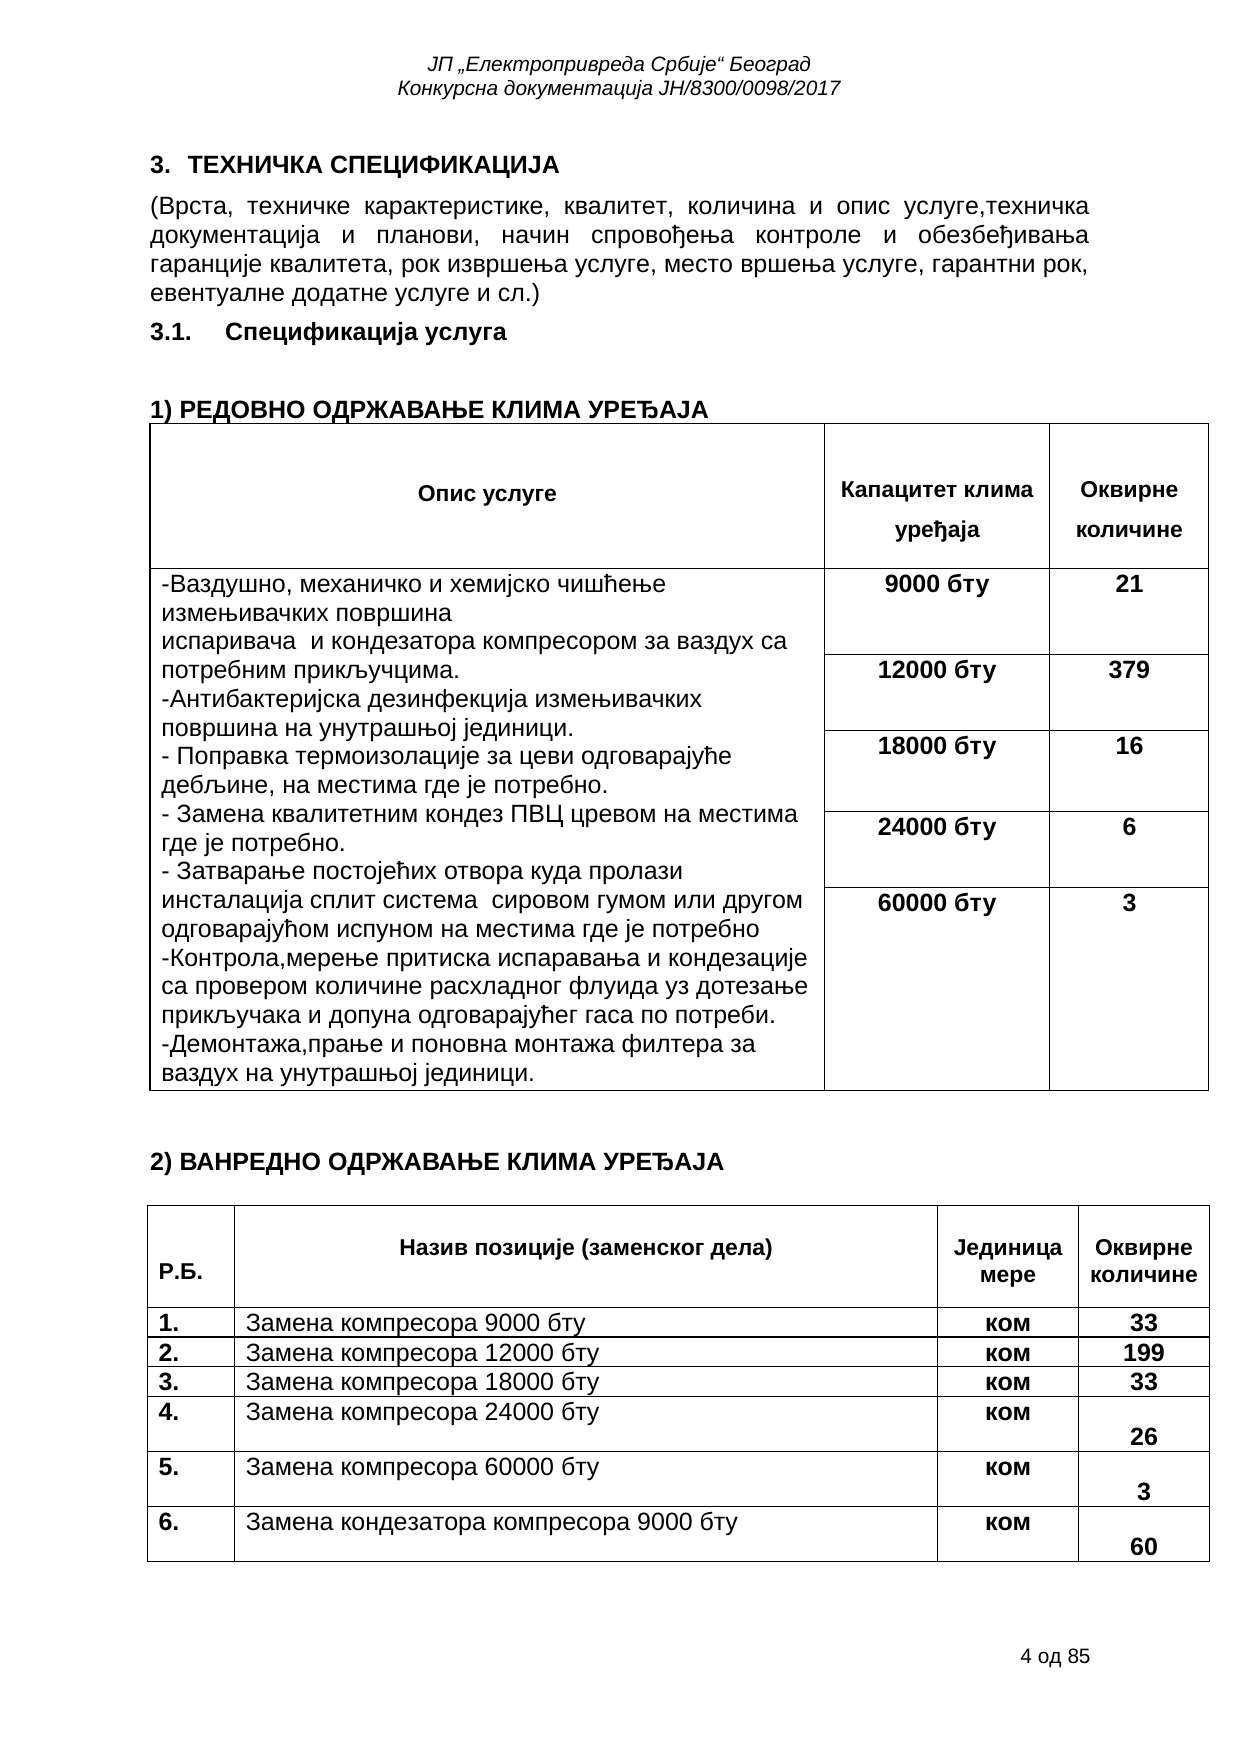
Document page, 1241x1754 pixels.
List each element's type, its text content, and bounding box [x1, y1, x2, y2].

table_cell 199 [1079, 1338, 1209, 1366]
table_cell ком [938, 1452, 1078, 1506]
table_cell 3 [1050, 888, 1208, 1090]
table_cell Замена компресора 24000 бту [235, 1397, 937, 1451]
table_cell 60000 бту [825, 888, 1049, 1090]
table_cell 16 [1050, 731, 1208, 811]
table_cell Замена компресора 18000 бту [235, 1367, 937, 1396]
table_cell 3. [148, 1367, 234, 1396]
table_cell 1. [148, 1308, 234, 1336]
list Спецификација услуга [150, 319, 1090, 346]
table_cell 12000 бту [825, 655, 1049, 730]
table_cell Замена компресора 12000 бту [235, 1338, 937, 1366]
text 2) ВАНРЕДНО ОДРЖАВАЊЕ КЛИМА УРЕЂАЈА [150, 1147, 1090, 1176]
table_cell ком [938, 1308, 1078, 1336]
table_cell 33 [1079, 1308, 1209, 1336]
table_cell Замена компресора 9000 бту [235, 1308, 937, 1336]
table_cell 26 [1079, 1397, 1209, 1451]
table_cell 9000 бту [825, 569, 1049, 654]
table_cell ком [938, 1338, 1078, 1366]
table_header Капацитет клима уређаја [825, 424, 1049, 568]
text (Врста, техничке карактеристике, квалитет, количина и опис услуге,техничка документација и планови, начин спровођења контроле и обезбеђивања гаранције квалитета, рок извршења услуге, место вршења услуге, гарантни рок, евентуалне додатне услуге и сл.) [150, 191, 1090, 306]
table_cell 2. [148, 1338, 234, 1366]
table_header Jединица мере [938, 1206, 1078, 1307]
table_cell [148, 1397, 234, 1451]
table_header Опис услуге [151, 424, 824, 568]
table_cell 24000 бту [825, 812, 1049, 887]
table_cell 33 [1079, 1367, 1209, 1396]
table_cell ком [938, 1507, 1078, 1561]
table_cell ком [938, 1367, 1078, 1396]
table_cell [148, 1452, 234, 1506]
table_header Оквирне количине [1050, 424, 1208, 568]
table_cell -Ваздушно, механичко и хемијско чишћење измењивачких површина испаривача и кондезатора компресором за ваздух са потребним прикључцима. -Антибактеријска дезинфекција измењивачких површина на унутрашњој јединици. - Поправка термоизолације за цеви одговарајуће дебљине, на местима где је потребно. - Замена квалитетним кондез ПВЦ цревом на местима где је потребно. - Затварање постојећих отвора куда пролази инсталација сплит система сировом гумом или другом одговарајућом испуном на местима где је потребно -Контрола,мерење притиска испаравања и кондезације са провером количине расхладног флуида уз дотезање прикључака и допуна одговарајућег гаса по потреби. -Демонтажа,прање и поновна монтажа филтера за ваздух на унутрашњој јединици. [151, 569, 824, 1090]
table_header Оквирне количине [1079, 1206, 1209, 1307]
table_cell 21 [1050, 569, 1208, 654]
table_cell 60 [1079, 1507, 1209, 1561]
table_cell 3 [1079, 1452, 1209, 1506]
table_cell 379 [1050, 655, 1208, 730]
table_header Р.Б. [148, 1206, 234, 1307]
text 1) РЕДОВНО ОДРЖАВАЊЕ КЛИМА УРЕЂАЈА [150, 394, 1090, 423]
table_header Назив позиције (заменског дела) [235, 1206, 937, 1307]
subtitle ТЕХНИЧКА СПЕЦИФИКАЦИЈА [150, 150, 1090, 179]
table_cell ком [938, 1397, 1078, 1451]
table_cell Замена компресора 60000 бту [235, 1452, 937, 1506]
table_cell Замена кондезатора компресора 9000 бту [235, 1507, 937, 1561]
table_cell 6 [1050, 812, 1208, 887]
table_cell 18000 бту [825, 731, 1049, 811]
table_cell [148, 1507, 234, 1561]
